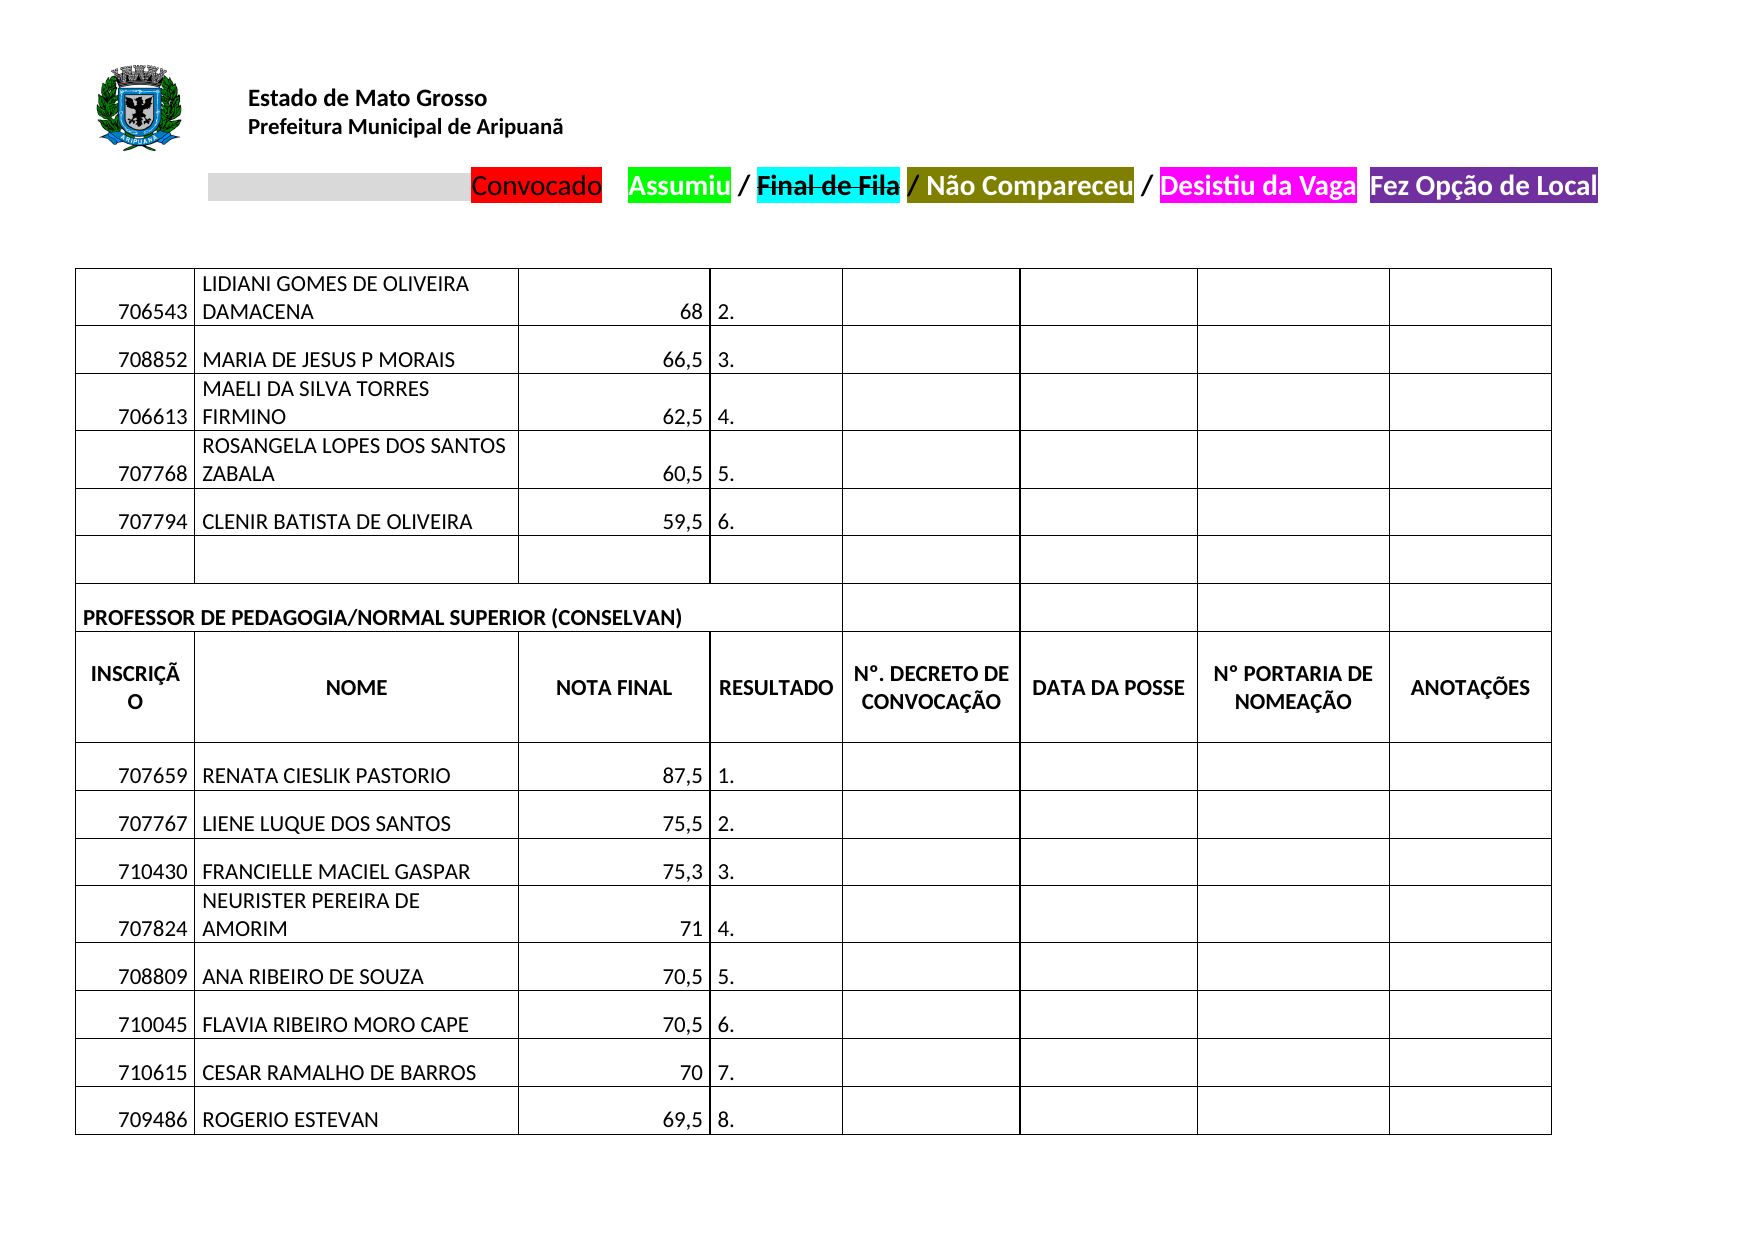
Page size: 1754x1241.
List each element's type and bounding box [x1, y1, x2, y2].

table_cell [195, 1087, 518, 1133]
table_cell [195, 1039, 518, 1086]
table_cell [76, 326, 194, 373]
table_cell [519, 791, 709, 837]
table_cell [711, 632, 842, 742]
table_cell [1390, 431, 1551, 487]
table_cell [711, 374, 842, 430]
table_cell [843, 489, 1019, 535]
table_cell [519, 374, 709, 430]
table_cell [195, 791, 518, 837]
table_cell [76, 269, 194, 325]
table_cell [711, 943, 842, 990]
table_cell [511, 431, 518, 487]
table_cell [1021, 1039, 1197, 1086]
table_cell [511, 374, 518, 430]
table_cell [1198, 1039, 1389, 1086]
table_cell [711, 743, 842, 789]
picture [96, 65, 182, 151]
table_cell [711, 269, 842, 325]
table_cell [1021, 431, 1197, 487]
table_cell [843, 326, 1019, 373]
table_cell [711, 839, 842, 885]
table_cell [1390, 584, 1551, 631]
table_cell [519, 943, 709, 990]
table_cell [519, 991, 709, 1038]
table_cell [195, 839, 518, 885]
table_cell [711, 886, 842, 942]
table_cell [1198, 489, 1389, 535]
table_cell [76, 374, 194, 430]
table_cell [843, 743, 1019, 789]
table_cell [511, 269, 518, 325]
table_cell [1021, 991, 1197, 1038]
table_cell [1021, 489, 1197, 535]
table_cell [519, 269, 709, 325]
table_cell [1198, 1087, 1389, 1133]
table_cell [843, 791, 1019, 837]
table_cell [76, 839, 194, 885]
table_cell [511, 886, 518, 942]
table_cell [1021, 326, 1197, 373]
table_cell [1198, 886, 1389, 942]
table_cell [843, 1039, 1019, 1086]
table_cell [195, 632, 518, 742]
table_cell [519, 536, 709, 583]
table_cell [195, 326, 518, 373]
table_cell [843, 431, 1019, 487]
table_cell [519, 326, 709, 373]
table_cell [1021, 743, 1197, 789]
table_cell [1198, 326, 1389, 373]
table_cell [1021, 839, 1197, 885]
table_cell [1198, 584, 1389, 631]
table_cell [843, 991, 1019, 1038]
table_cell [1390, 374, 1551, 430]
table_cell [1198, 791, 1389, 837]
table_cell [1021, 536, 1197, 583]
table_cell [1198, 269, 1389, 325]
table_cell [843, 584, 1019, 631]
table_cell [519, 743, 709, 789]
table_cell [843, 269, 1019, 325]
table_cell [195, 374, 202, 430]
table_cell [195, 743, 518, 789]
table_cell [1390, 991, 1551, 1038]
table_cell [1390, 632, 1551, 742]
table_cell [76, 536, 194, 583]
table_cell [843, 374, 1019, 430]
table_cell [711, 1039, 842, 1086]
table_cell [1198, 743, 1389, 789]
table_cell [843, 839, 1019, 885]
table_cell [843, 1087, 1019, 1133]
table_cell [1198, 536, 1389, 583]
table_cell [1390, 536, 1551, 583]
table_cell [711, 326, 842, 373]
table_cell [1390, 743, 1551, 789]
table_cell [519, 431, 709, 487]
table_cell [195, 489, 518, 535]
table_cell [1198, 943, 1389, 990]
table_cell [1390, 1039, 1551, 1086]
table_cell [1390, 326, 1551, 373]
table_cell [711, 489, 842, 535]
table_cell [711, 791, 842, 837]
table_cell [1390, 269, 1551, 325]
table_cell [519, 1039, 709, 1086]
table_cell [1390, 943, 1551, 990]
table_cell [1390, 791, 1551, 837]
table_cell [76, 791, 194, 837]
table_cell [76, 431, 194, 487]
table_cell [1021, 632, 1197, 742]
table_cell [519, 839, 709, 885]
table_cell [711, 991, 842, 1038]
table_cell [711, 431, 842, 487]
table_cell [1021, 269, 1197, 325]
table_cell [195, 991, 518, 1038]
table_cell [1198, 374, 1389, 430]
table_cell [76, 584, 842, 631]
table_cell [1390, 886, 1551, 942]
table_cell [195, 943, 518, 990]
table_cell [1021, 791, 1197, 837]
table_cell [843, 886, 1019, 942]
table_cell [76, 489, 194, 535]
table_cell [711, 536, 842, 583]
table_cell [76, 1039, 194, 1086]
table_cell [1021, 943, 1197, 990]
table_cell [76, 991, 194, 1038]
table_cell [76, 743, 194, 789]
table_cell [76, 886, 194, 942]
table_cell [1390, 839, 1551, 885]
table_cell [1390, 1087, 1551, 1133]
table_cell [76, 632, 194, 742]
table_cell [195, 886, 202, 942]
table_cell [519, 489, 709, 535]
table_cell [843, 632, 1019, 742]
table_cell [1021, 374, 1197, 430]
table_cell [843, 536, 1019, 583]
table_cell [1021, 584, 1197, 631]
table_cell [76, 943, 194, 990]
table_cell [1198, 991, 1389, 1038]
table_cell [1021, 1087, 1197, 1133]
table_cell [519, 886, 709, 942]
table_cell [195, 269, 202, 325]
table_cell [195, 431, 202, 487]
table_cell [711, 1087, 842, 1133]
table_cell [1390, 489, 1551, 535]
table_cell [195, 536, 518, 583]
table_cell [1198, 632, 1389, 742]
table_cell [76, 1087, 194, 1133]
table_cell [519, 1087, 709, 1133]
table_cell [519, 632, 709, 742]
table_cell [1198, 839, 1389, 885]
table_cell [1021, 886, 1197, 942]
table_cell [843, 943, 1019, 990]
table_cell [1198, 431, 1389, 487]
